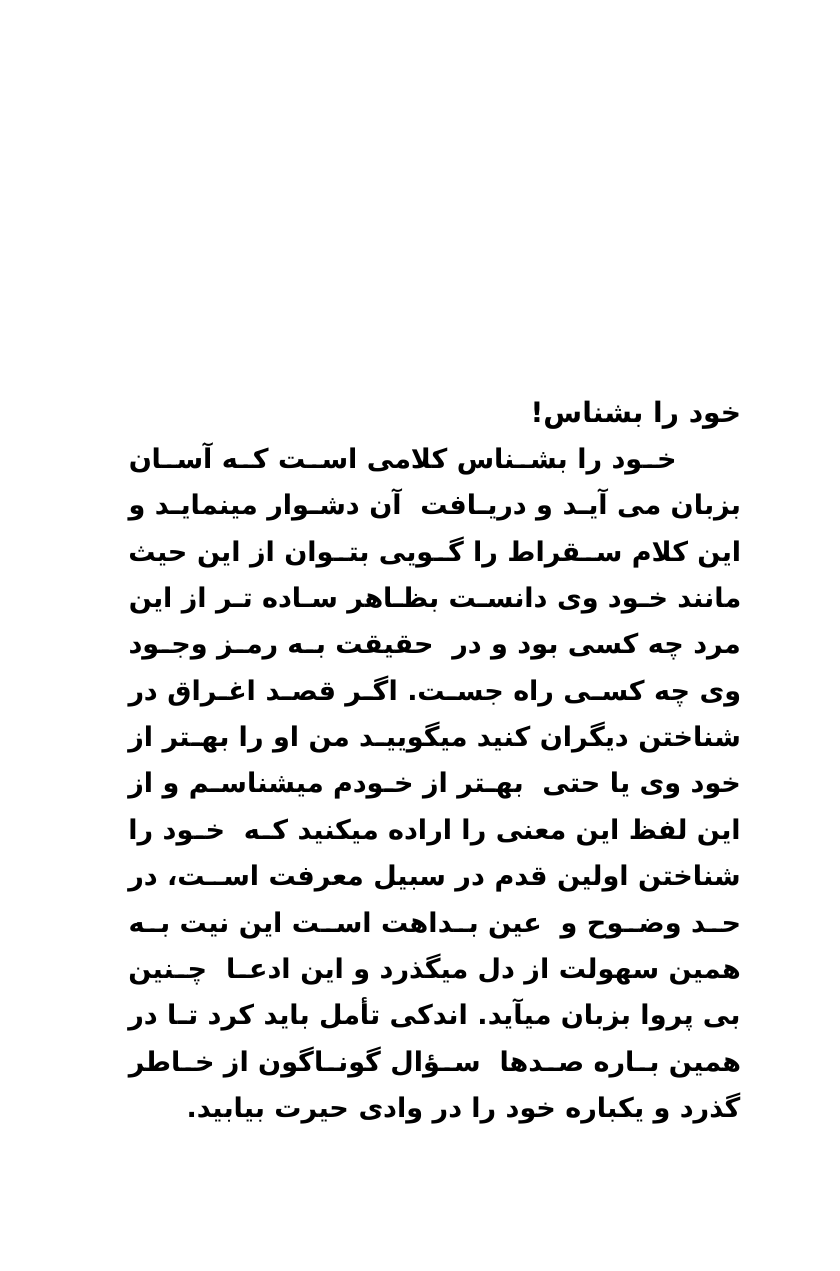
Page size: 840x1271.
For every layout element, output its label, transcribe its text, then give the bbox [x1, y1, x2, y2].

subtitle خود را بشناس! [128, 396, 741, 429]
text خود را بشناس کلامی است که آسان بزبان می آید و دریافت آن دشوار مینماید و این کلام سقراط را گویی بتوان از این حیث مانند خود وی دانست بظاهر ساده تر از این مرد چه کسی بود و در حقیقت به رمز وجود وی چه کسی راه جست. اگر قصد اغراق در شناختن دیگران کنید میگویید من او را بهتر از خود وی یا حتی بهتر از خودم میشناسم و از این لفظ این معنی را اراده میکنید که خود را شناختن اولین قدم در سبیل معرفت است، در حد وضوح و عین بداهت است این نیت به همین سهولت از دل میگذرد و این ادعا چنین بی پروا بزبان میآید. اندکی تأمل باید کرد تا در همین باره صدها سؤال گوناگون از خاطر گذرد و یکباره خود را در وادی حیرت بیابید. [128, 443, 741, 1124]
